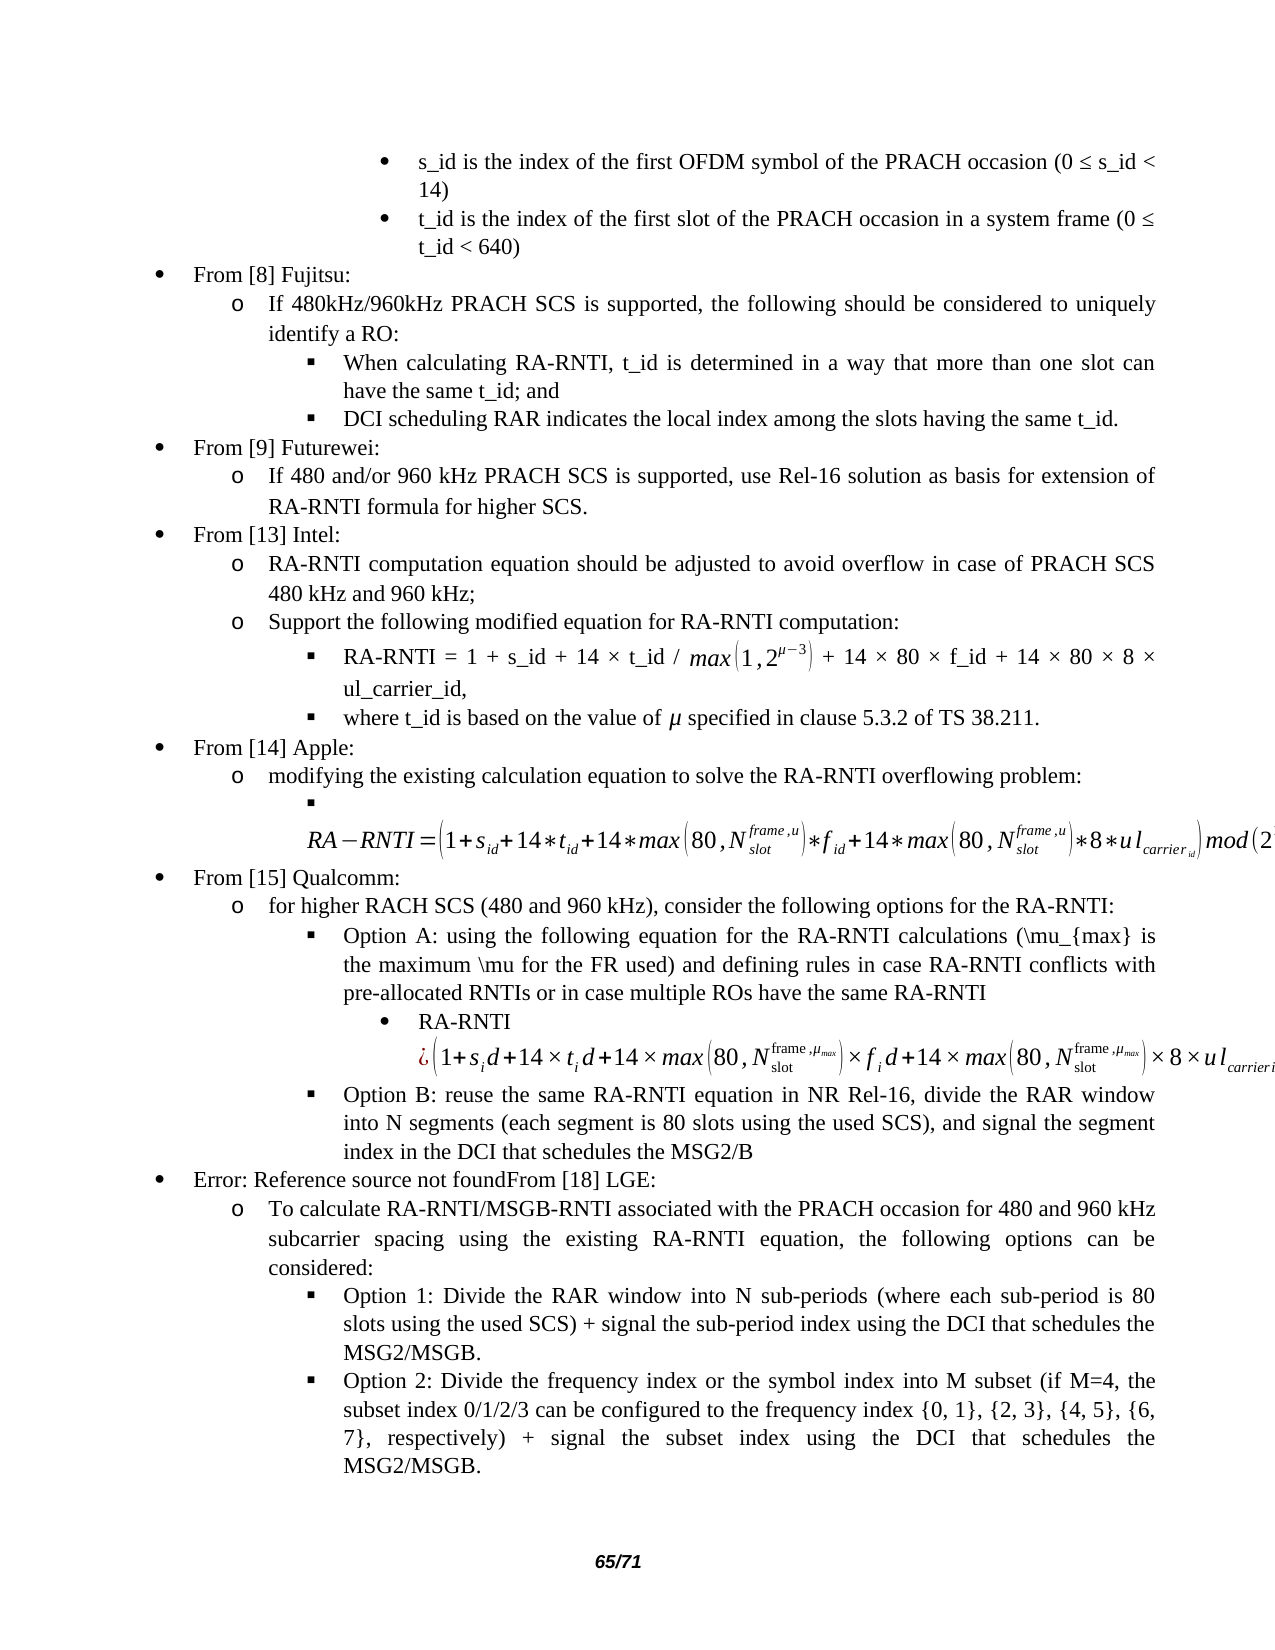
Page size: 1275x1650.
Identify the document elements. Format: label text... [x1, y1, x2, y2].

list When calculating RA-RNTI, t_id is determined in a way that more than one slot can have the same t_id; and [306, 349, 1157, 403]
list If 480kHz/960kHz PRACH SCS is supported, the following should be considered to uniquely identify a RO: [231, 290, 1157, 347]
list RA-RNTI computation equation should be adjusted to avoid overflow in case of PRACH SCS 480 kHz and 960 kHz; [231, 549, 1157, 606]
list If 480 and/or 960 kHz PRACH SCS is supported, use Rel-16 solution as basis for extension of RA-RNTI formula for higher SCS. [231, 462, 1157, 519]
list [381, 204, 1157, 259]
list RA-RNTI = 1 + s_id + 14 × t_id / + 14 × 80 × f_id + 14 × 80 × 8 × ul_carrier_id, [306, 639, 1157, 702]
list Option A: using the following equation for the RA-RNTI calculations (\mu_{max} is the maximum \mu for the FR used) and defining rules in case RA-RNTI conflicts with pre-allocated RNTIs or in case multiple ROs have the same RA-RNTI [306, 922, 1157, 1006]
list s_id is the index of the first OFDM symbol of the PRACH occasion (0 ≤ s_id < 14) [381, 148, 1157, 202]
list From [15] Qualcomm: [156, 863, 1157, 890]
list Option B: reuse the same RA-RNTI equation in NR Rel-16, divide the RAR window into N segments (each segment is 80 slots using the used SCS), and signal the segment index in the DCI that schedules the MSG2/B [306, 1081, 1157, 1164]
list Option 2: Divide the frequency index or the symbol index into M subset (if M=4, the subset index 0/1/2/3 can be configured to the frequency index {0, 1}, {2, 3}, {4, 5}, {6, 7}, respectively) + signal the subset index using the DCI that schedules the MSG2/MSGB. [306, 1367, 1157, 1479]
list modifying the existing calculation equation to solve the RA-RNTI overflowing problem: [231, 762, 1157, 790]
list To calculate RA-RNTI/MSGB-RNTI associated with the PRACH occasion for 480 and 960 kHz subcarrier spacing using the existing RA-RNTI equation, the following options can be considered: [231, 1195, 1157, 1280]
list DCI scheduling RAR indicates the local index among the slots having the same t_id. [306, 406, 1157, 432]
list From [13] Intel: [156, 521, 1157, 547]
list for higher RACH SCS (480 and 960 kHz), consider the following options for the RA-RNTI: [231, 892, 1157, 920]
list where t_id is based on the value of specified in clause 5.3.2 of TS 38.211. [306, 704, 1157, 731]
list RA-RNTI [381, 1008, 1157, 1079]
list From [8] Fujitsu: [156, 261, 1157, 288]
list From [14] Apple: [156, 733, 1157, 760]
list Support the following modified equation for RA-RNTI computation: [231, 608, 1157, 637]
list From [9] Futurewei: [156, 434, 1157, 460]
list Option 1: Divide the RAR window into N sub-periods (where each sub-period is 80 slots using the used SCS) + signal the sub-period index using the DCI that schedules the MSG2/MSGB. [306, 1282, 1157, 1365]
